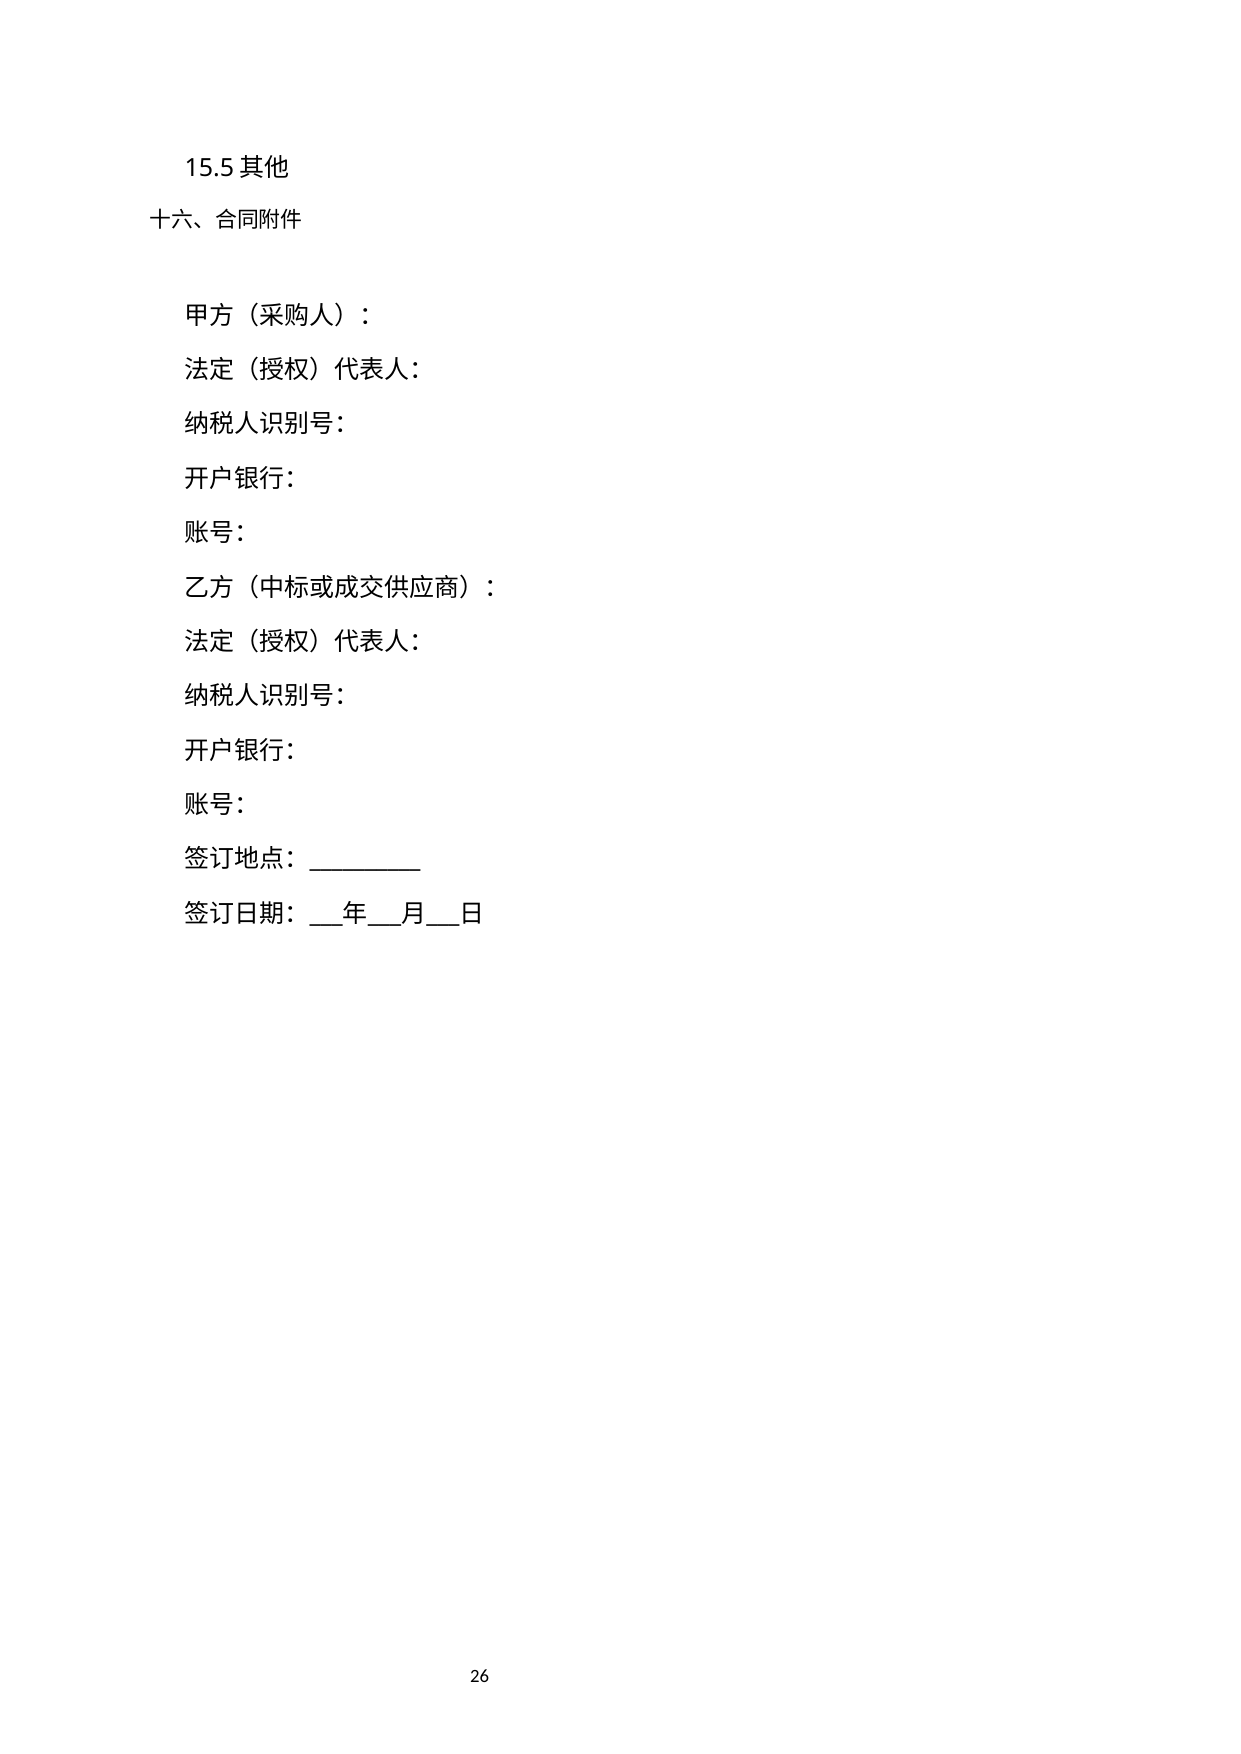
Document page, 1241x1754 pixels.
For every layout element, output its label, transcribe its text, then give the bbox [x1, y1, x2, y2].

text 甲方（采购人）： [149, 295, 1091, 331]
text 账号： [149, 513, 1091, 549]
text 签订地点：__________ [149, 839, 1091, 875]
text 乙方（中标或成交供应商）： [149, 567, 1091, 603]
text 签订日期：___年___月___日 [149, 893, 1091, 929]
text 15.5其他 [149, 148, 1091, 184]
text 纳税人识别号： [149, 404, 1091, 440]
text 十六、合同附件 [149, 202, 1091, 234]
text 纳税人识别号： [149, 676, 1091, 712]
text 开户银行： [149, 730, 1091, 766]
text 账号： [149, 784, 1091, 821]
text 法定（授权）代表人： [149, 349, 1091, 386]
text 开户银行： [149, 458, 1091, 494]
text 法定（授权）代表人： [149, 621, 1091, 658]
